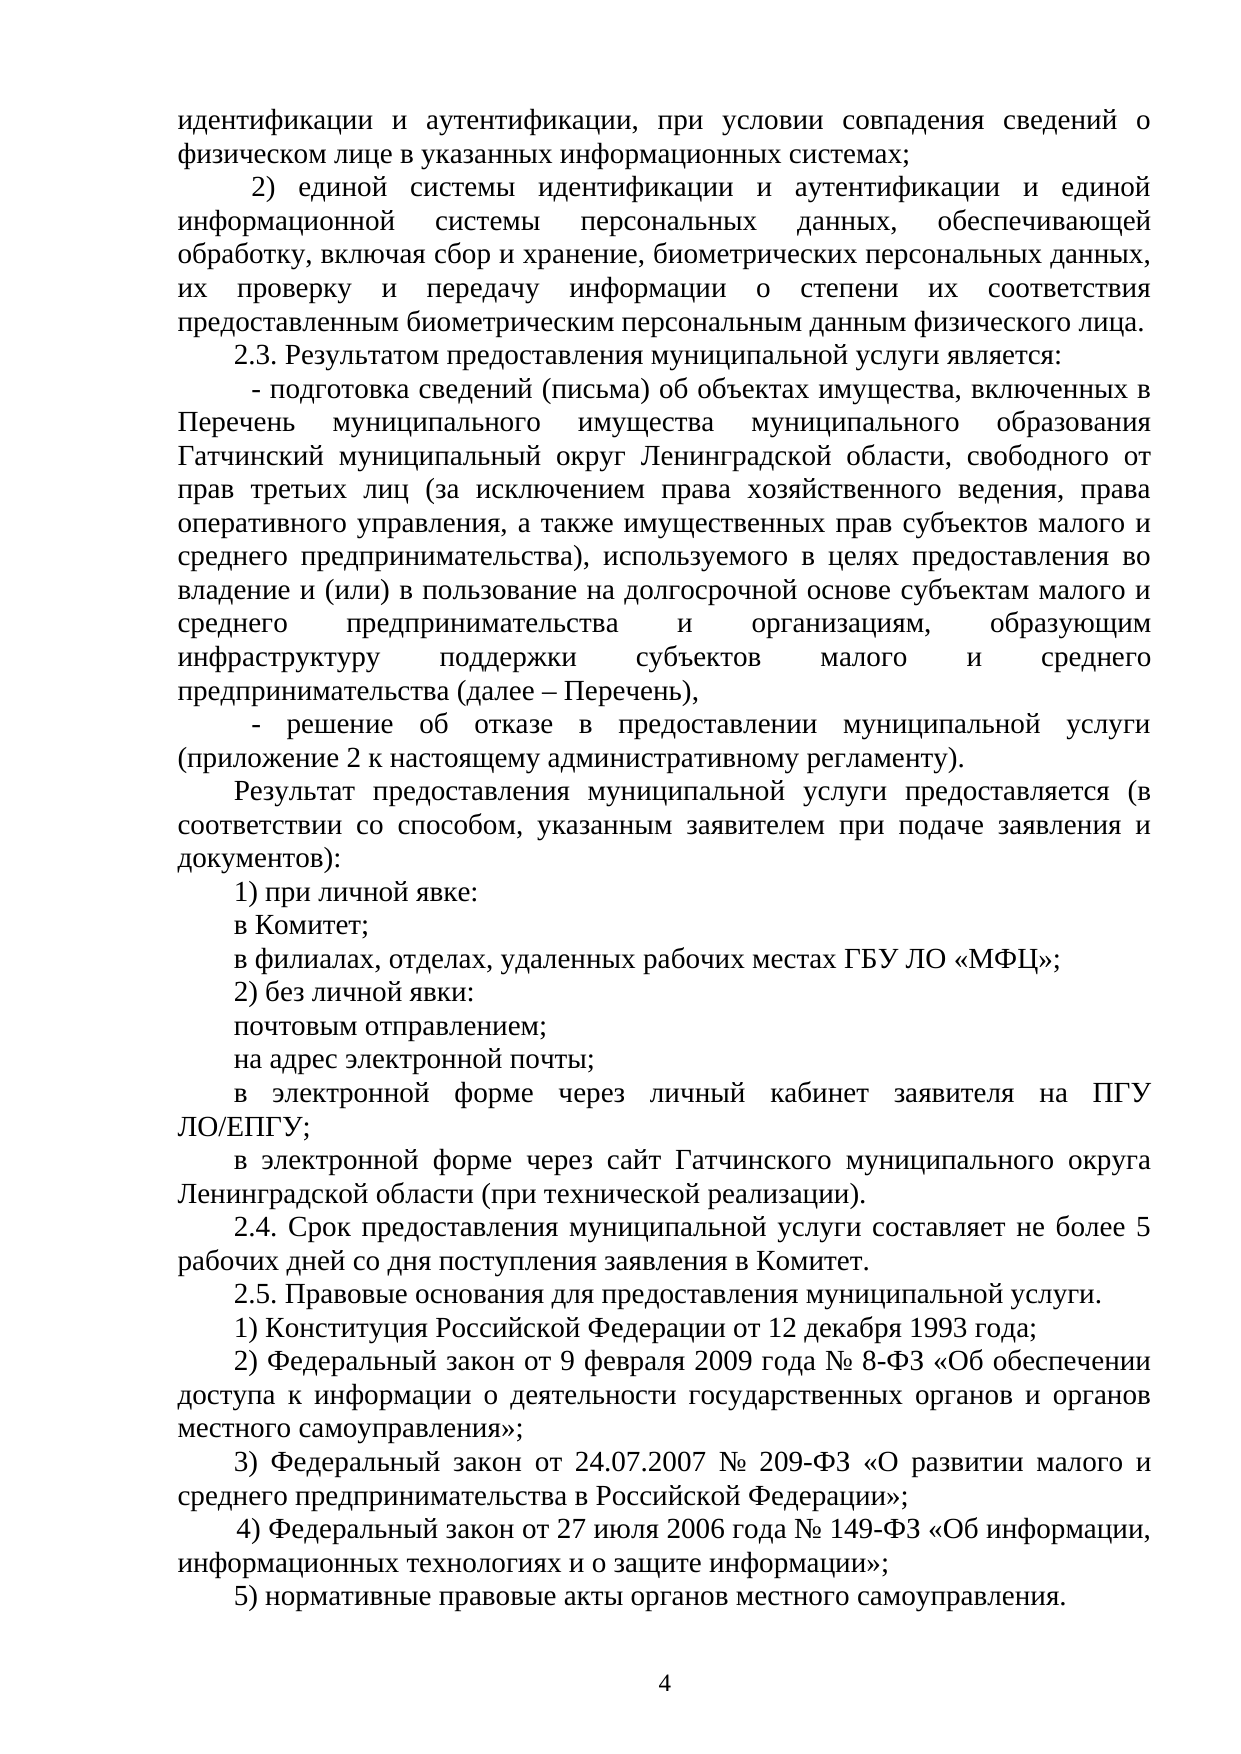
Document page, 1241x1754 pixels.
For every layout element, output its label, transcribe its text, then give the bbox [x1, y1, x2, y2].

text 5) нормативные правовые акты органов местного самоуправления. [177, 1578, 1152, 1612]
text 2.4. Срок предоставления муниципальной услуги составляет не более 5 рабочих дней со дня поступления заявления в Комитет. [177, 1209, 1152, 1276]
text 2) без личной явки: [177, 974, 1152, 1008]
text 1) при личной явке: [177, 874, 1152, 907]
text - подготовка сведений (письма) об объектах имущества, включенных в Перечень муниципального имущества муниципального образования Гатчинский муниципальный округ Ленинградской области, свободного от прав третьих лиц (за исключением права хозяйственного ведения, права оперативного управления, а также имущественных прав субъектов малого и среднего предпринимательства), используемого в целях предоставления во владение и (или) в пользование на долгосрочной основе субъектам малого и среднего предпринимательства и организациям, образующим инфраструктуру поддержки субъектов малого и среднего предпринимательства (далее – Перечень), [177, 371, 1152, 706]
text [177, 102, 1152, 169]
text Результат предоставления муниципальной услуги предоставляется (в соответствии со способом, указанным заявителем при подаче заявления и документов): [177, 773, 1152, 874]
text 2) Федеральный закон от 9 февраля 2009 года № 8-ФЗ «Об обеспечении доступа к информации о деятельности государственных органов и органов местного самоуправления»; [177, 1343, 1152, 1444]
text на адрес электронной почты; [177, 1042, 1152, 1075]
text 4) Федеральный закон от 27 июля 2006 года № 149-ФЗ «Об информации, информационных технологиях и о защите информации»; [177, 1511, 1152, 1578]
text 2) единой системы идентификации и аутентификации и единой информационной системы персональных данных, обеспечивающей обработку, включая сбор и хранение, биометрических персональных данных, их проверку и передачу информации о степени их соответствия предоставленным биометрическим персональным данным физического лица. [177, 169, 1152, 337]
text - решение об отказе в предоставлении муниципальной услуги (приложение 2 к настоящему административному регламенту). [177, 706, 1152, 773]
text в Комитет; [177, 907, 1152, 941]
text в электронной форме через сайт Гатчинского муниципального округа Ленинградской области (при технической реализации). [177, 1142, 1152, 1209]
text в филиалах, отделах, удаленных рабочих местах ГБУ ЛО «МФЦ»; [177, 941, 1152, 974]
text 3) Федеральный закон от 24.07.2007 № 209-ФЗ «О развитии малого и среднего предпринимательства в Российской Федерации»; [177, 1444, 1152, 1511]
text в электронной форме через личный кабинет заявителя на ПГУ ЛО/ЕПГУ; [177, 1075, 1152, 1142]
text 2.3. Результатом предоставления муниципальной услуги является: [177, 337, 1152, 371]
text почтовым отправлением; [177, 1008, 1152, 1042]
text 2.5. Правовые основания для предоставления муниципальной услуги. [177, 1276, 1152, 1310]
text 1) Конституция Российской Федерации от 12 декабря 1993 года; [177, 1310, 1152, 1343]
